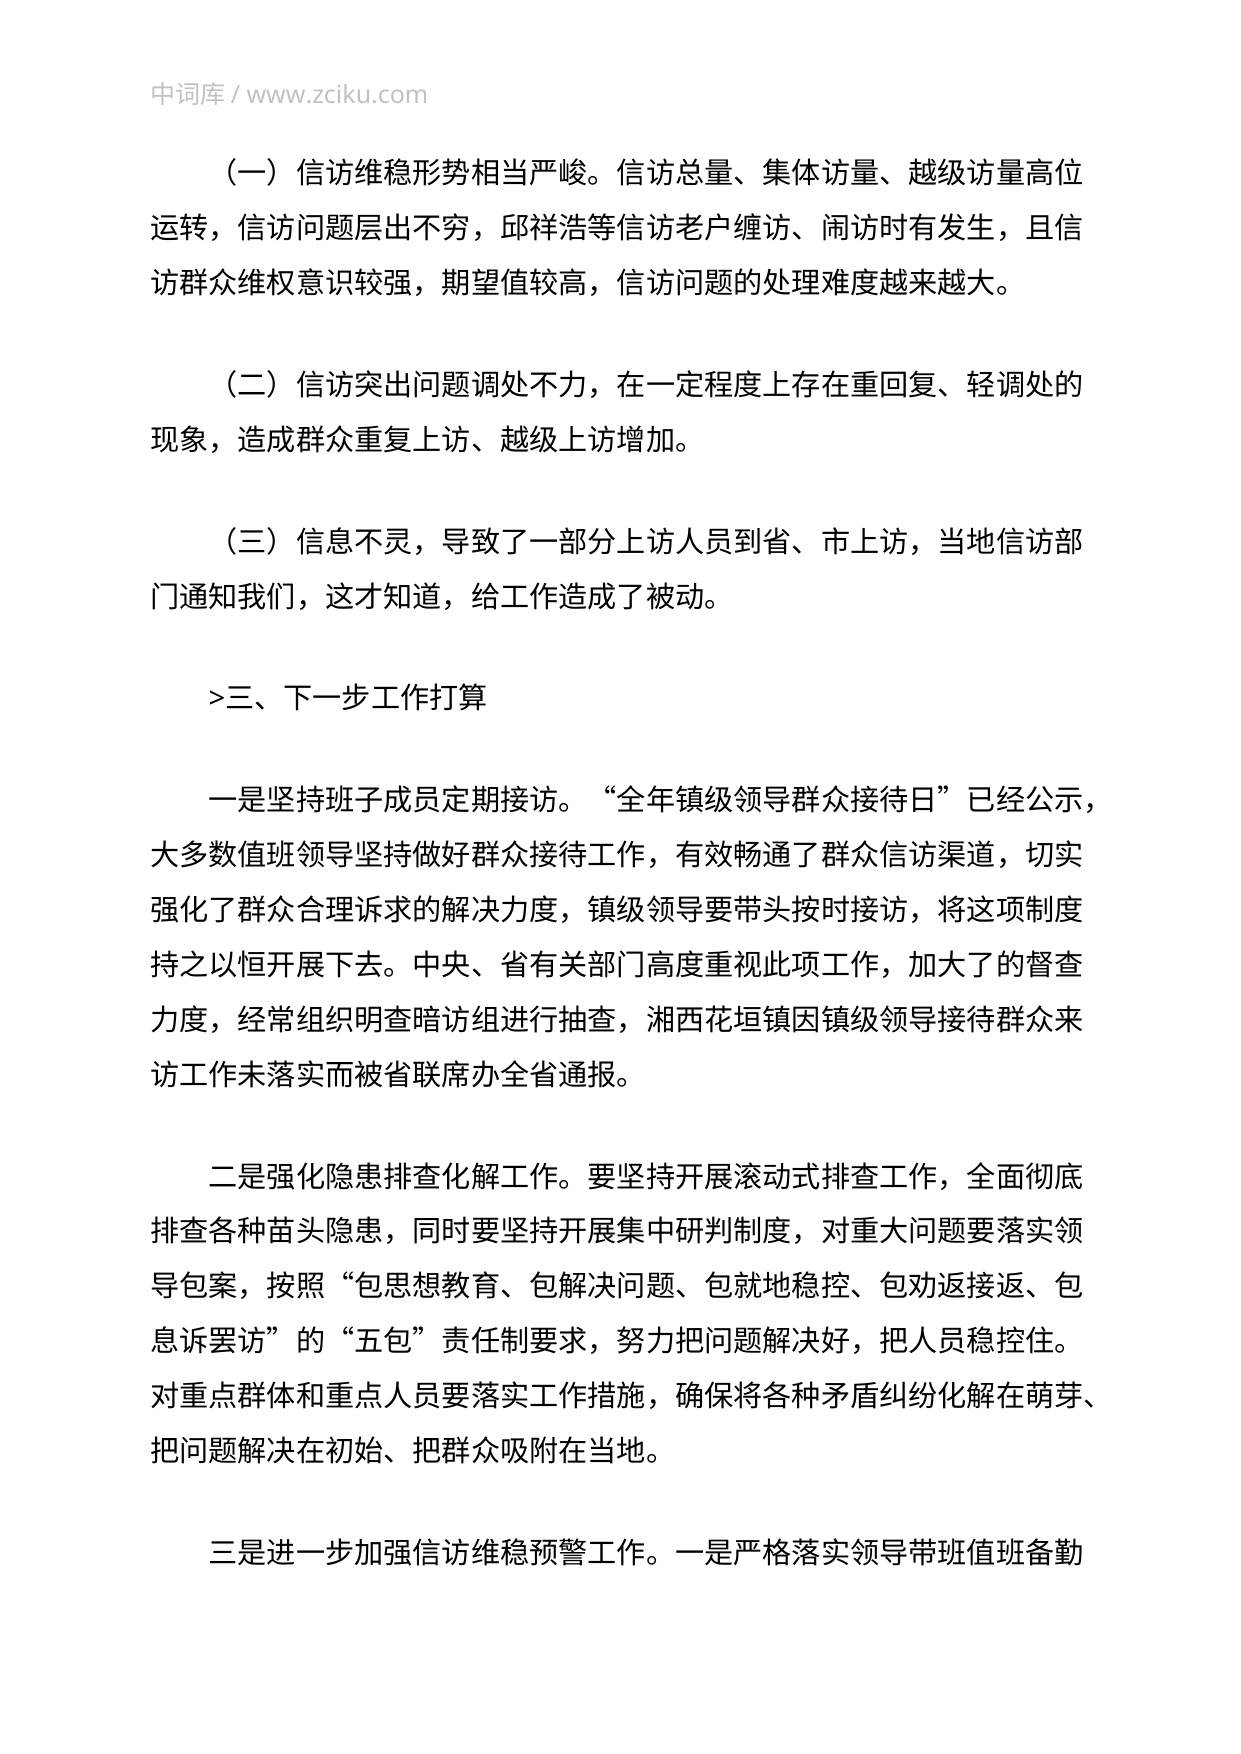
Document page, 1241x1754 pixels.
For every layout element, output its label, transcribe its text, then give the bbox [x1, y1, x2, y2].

text 二是强化隐患排查化解工作。要坚持开展滚动式排查工作，全面彻底排查各种苗头隐患，同时要坚持开展集中研判制度，对重大问题要落实领导包案，按照“包思想教育、包解决问题、包就地稳控、包劝返接返、包息诉罢访”的“五包”责任制要求，努力把问题解决好，把人员稳控住。对重点群体和重点人员要落实工作措施，确保将各种矛盾纠纷化解在萌芽、把问题解决在初始、把群众吸附在当地。 [150, 1153, 1090, 1470]
text >三、下一步工作打算 [150, 675, 1090, 717]
text （一）信访维稳形势相当严峻。信访总量、集体访量、越级访量高位运转，信访问题层出不穷，邱祥浩等信访老户缠访、闹访时有发生，且信访群众维权意识较强，期望值较高，信访问题的处理难度越来越大。 [150, 150, 1090, 302]
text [150, 1529, 1090, 1572]
text 一是坚持班子成员定期接访。“全年镇级领导群众接待日”已经公示，大多数值班领导坚持做好群众接待工作，有效畅通了群众信访渠道，切实强化了群众合理诉求的解决力度，镇级领导要带头按时接访，将这项制度持之以恒开展下去。中央、省有关部门高度重视此项工作，加大了的督查力度，经常组织明查暗访组进行抽查，湘西花垣镇因镇级领导接待群众来访工作未落实而被省联席办全省通报。 [150, 777, 1090, 1094]
text （二）信访突出问题调处不力，在一定程度上存在重回复、轻调处的现象，造成群众重复上访、越级上访增加。 [150, 362, 1090, 459]
text （三）信息不灵，导致了一部分上访人员到省、市上访，当地信访部门通知我们，这才知道，给工作造成了被动。 [150, 518, 1090, 615]
